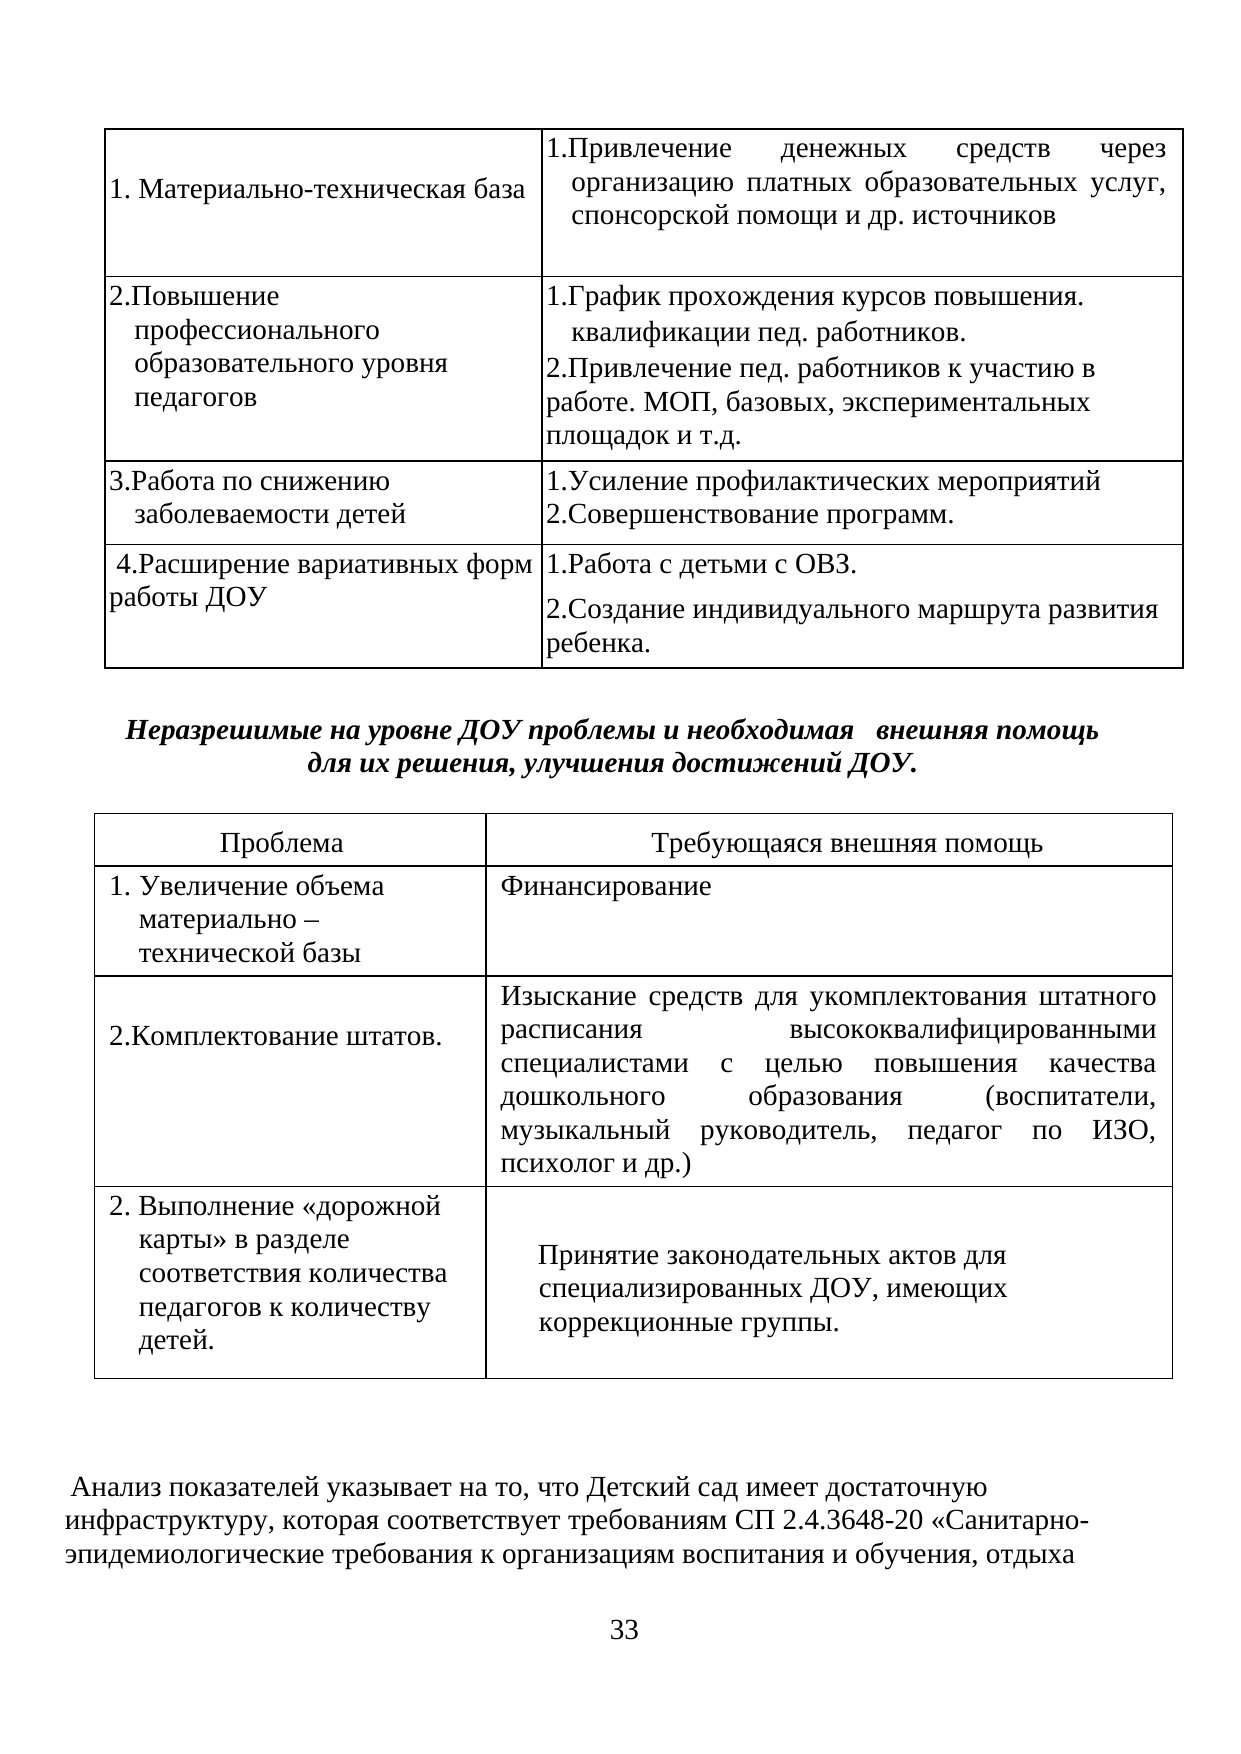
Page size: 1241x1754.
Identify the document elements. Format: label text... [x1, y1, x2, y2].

table_cell 3.Работа по снижению заболеваемости детей [106, 462, 541, 544]
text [64, 1469, 1152, 1569]
table_cell 1.Усиление профилактических мероприятий 2.Совершенствование программ. [543, 462, 1182, 544]
table_cell Изыскание средств для укомплектования штатного расписания высококвалифицированными специалистами с целью повышения качества дошкольного образования (воспитатели, музыкальный руководитель, педагог по ИЗО, психолог и др.) [487, 977, 1172, 1186]
table_cell 2.Повышение профессионального образовательного уровня педагогов [106, 277, 541, 460]
table_cell 1.Работа с детьми с ОВЗ. 2.Создание индивидуального маршрута развития ребенка. [543, 545, 1182, 667]
table_cell 1. Увеличение объема материально – технической базы [95, 867, 485, 975]
text Неразрешимые на уровне ДОУ проблемы и необходимая внешняя помощь для их решения, улучшения достижений ДОУ. [119, 712, 1105, 779]
table_cell 1.Привлечение денежных средств через организацию платных образовательных услуг, спонсорской помощи и др. источников [543, 130, 1182, 276]
table_cell 4.Расширение вариативных форм работы ДОУ [106, 545, 541, 667]
table_header Проблема [95, 814, 485, 865]
table_cell 1.График прохождения курсов повышения. квалификации пед. работников. 2.Привлечение пед. работников к участию в работе. МОП, базовых, экспериментальных площадок и т.д. [543, 277, 1182, 460]
table_cell 2. Выполнение «дорожной карты» в разделе соответствия количества педагогов к количеству детей. [95, 1187, 485, 1378]
table_cell Финансирование [487, 867, 1172, 975]
table_cell Принятие законодательных актов для специализированных ДОУ, имеющих коррекционные группы. [487, 1187, 1172, 1378]
table_cell 2.Комплектование штатов. [95, 977, 485, 1186]
table_header Требующаяся внешняя помощь [487, 814, 1172, 865]
table_cell 1. Материально-техническая база [106, 130, 541, 276]
